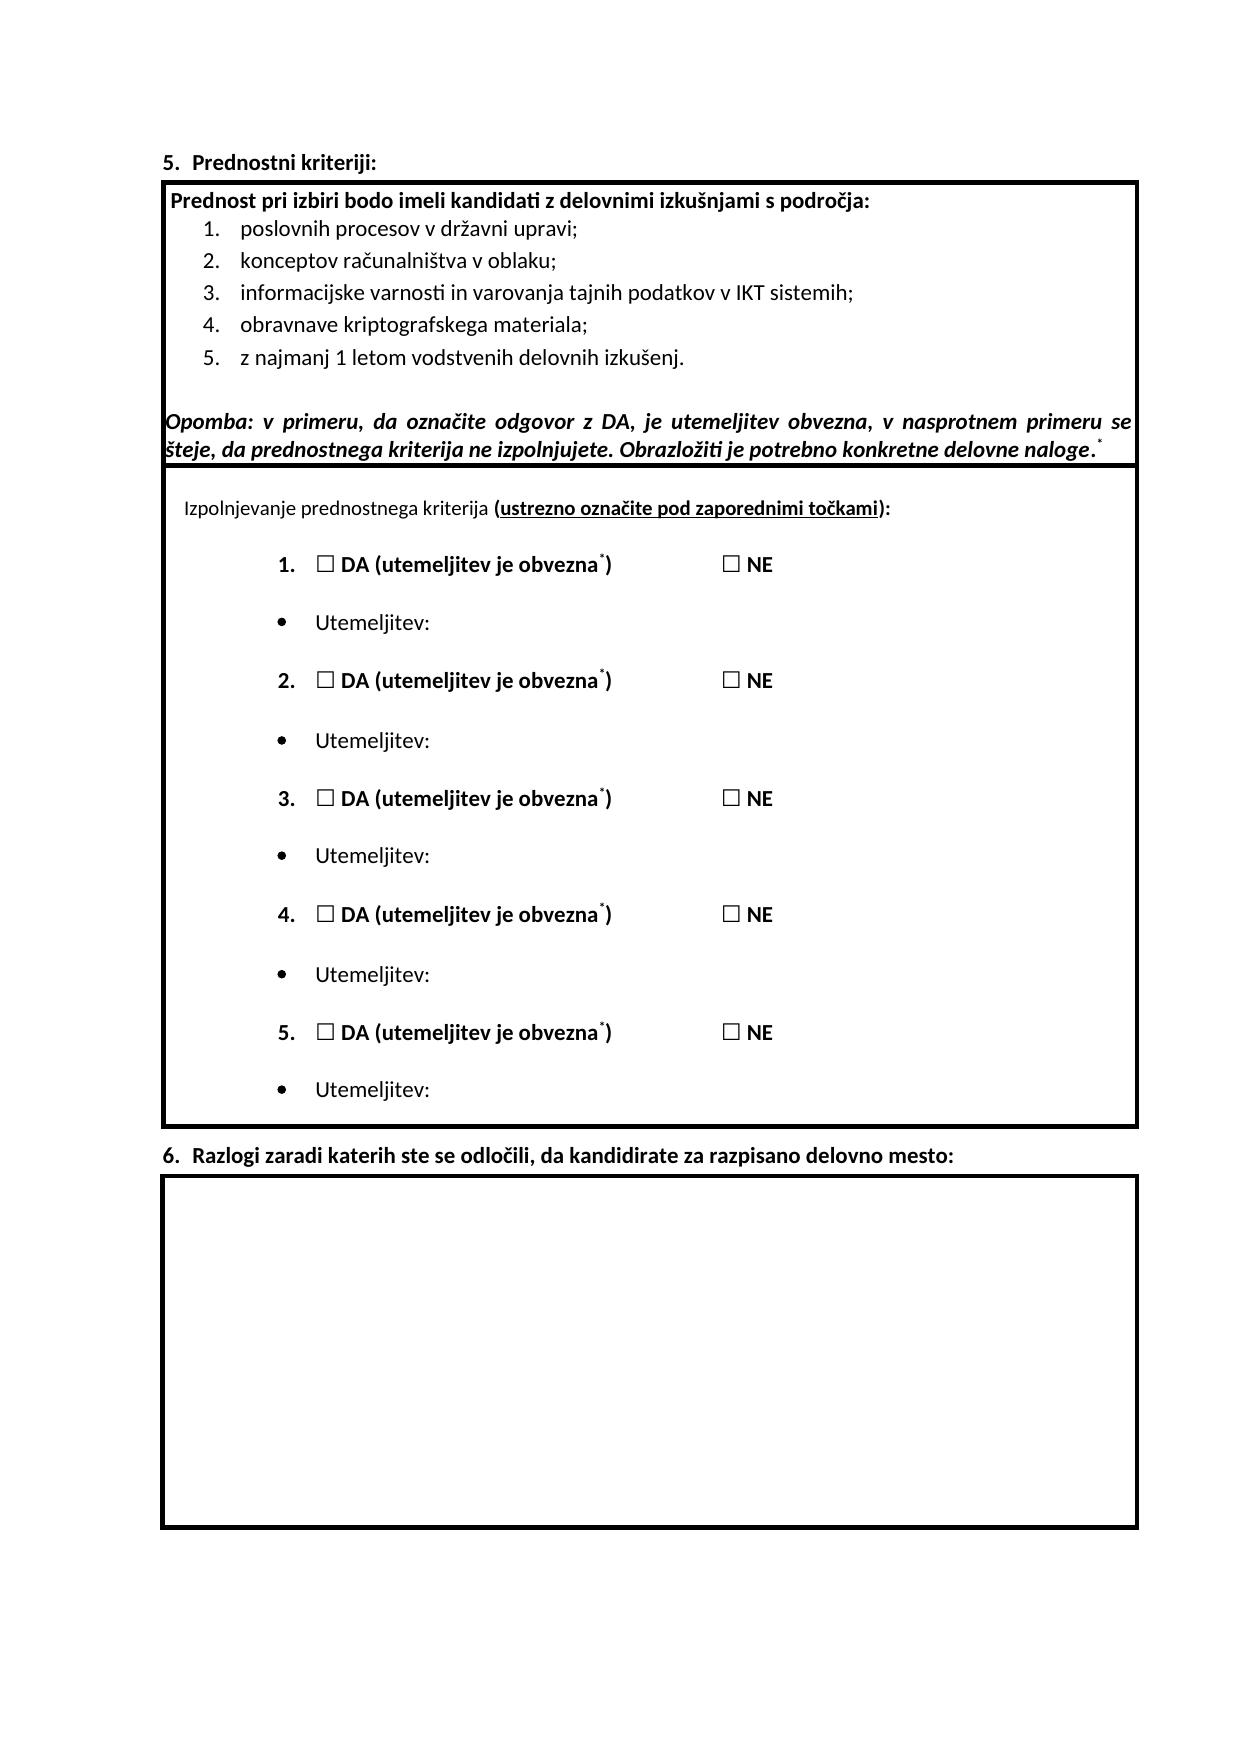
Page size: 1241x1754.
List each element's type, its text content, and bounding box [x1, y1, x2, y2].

table_cell Izpolnjevanje prednostnega kriterija (ustrezno označite pod zaporednimi točkami): DA (utemeljitev je obvezna*) NE Utemeljitev: DA (utemeljitev je obvezna*) NE Utemeljitev: DA (utemeljitev je obvezna*) NE Utemeljitev: DA (utemeljitev je obvezna*) NE Utemeljitev: DA (utemeljitev je obvezna*) NE Utemeljitev: [166, 468, 1135, 1124]
list Prednostni kriteriji: [162, 148, 1093, 176]
list Razlogi zaradi katerih ste se odločili, da kandidirate za razpisano delovno mesto: [162, 1141, 1093, 1169]
table_header Prednost pri izbiri bodo imeli kandidati z delovnimi izkušnjami s področja: poslovnih procesov v državni upravi; konceptov računalništva v oblaku; informacijske varnosti in varovanja tajnih podatkov v IKT sistemih; obravnave kriptografskega materiala; z najmanj 1 letom vodstvenih delovnih izkušenj. Opomba: v primeru, da označite odgovor z DA, je utemeljitev obvezna, v nasprotnem primeru se šteje, da prednostnega kriterija ne izpolnjujete. Obrazložiti je potrebno konkretne delovne naloge.* [166, 185, 1135, 463]
table_header [165, 1178, 1135, 1525]
